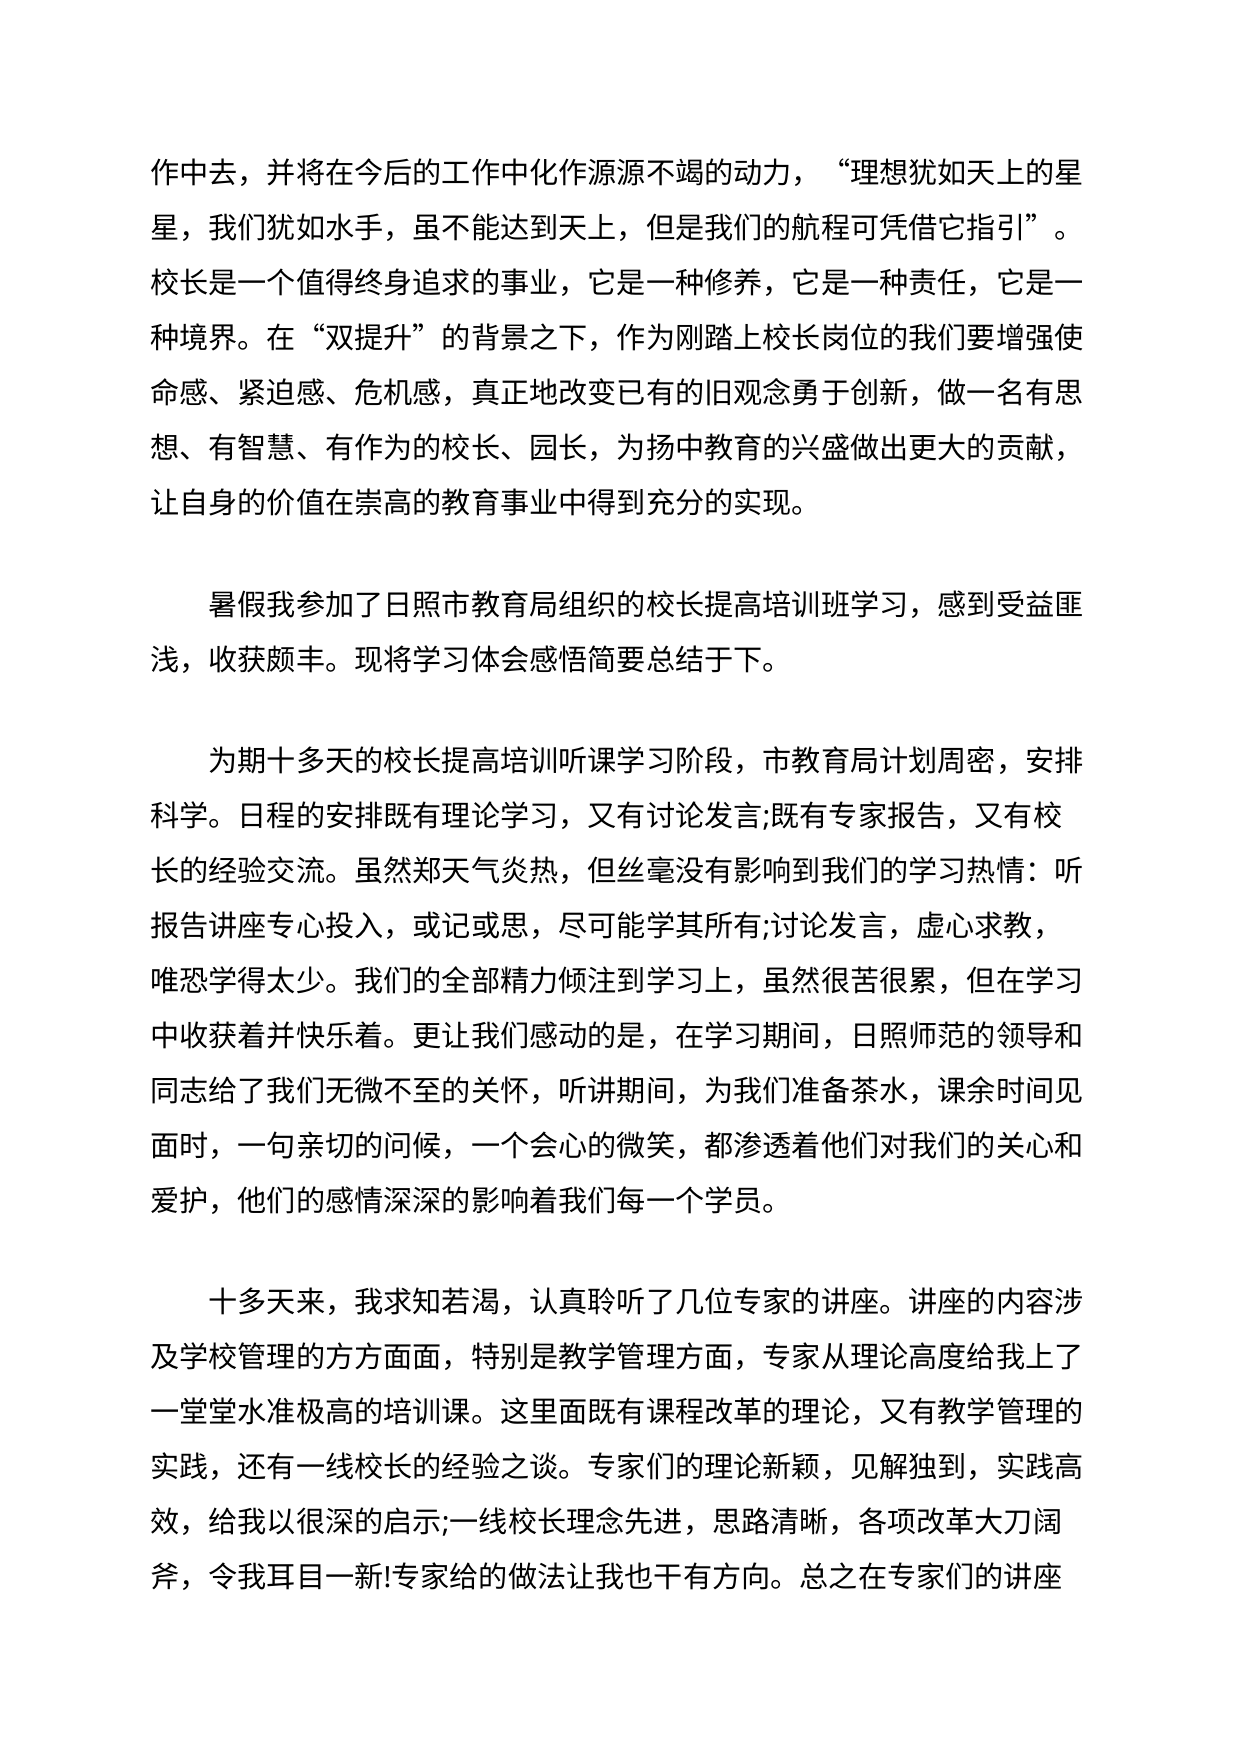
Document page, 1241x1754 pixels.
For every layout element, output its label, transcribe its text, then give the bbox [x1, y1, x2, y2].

text 为期十多天的校长提高培训听课学习阶段，市教育局计划周密，安排科学。日程的安排既有理论学习，又有讨论发言;既有专家报告，又有校长的经验交流。虽然郑天气炎热，但丝毫没有影响到我们的学习热情：听报告讲座专心投入，或记或思，尽可能学其所有;讨论发言，虚心求教，唯恐学得太少。我们的全部精力倾注到学习上，虽然很苦很累，但在学习中收获着并快乐着。更让我们感动的是，在学习期间，日照师范的领导和同志给了我们无微不至的关怀，听讲期间，为我们准备茶水，课余时间见面时，一句亲切的问候，一个会心的微笑，都渗透着他们对我们的关心和爱护，他们的感情深深的影响着我们每一个学员。 [150, 738, 1090, 1219]
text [150, 1279, 1090, 1596]
text 暑假我参加了日照市教育局组织的校长提高培训班学习，感到受益匪浅，收获颇丰。现将学习体会感悟简要总结于下。 [150, 581, 1090, 678]
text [150, 150, 1090, 522]
